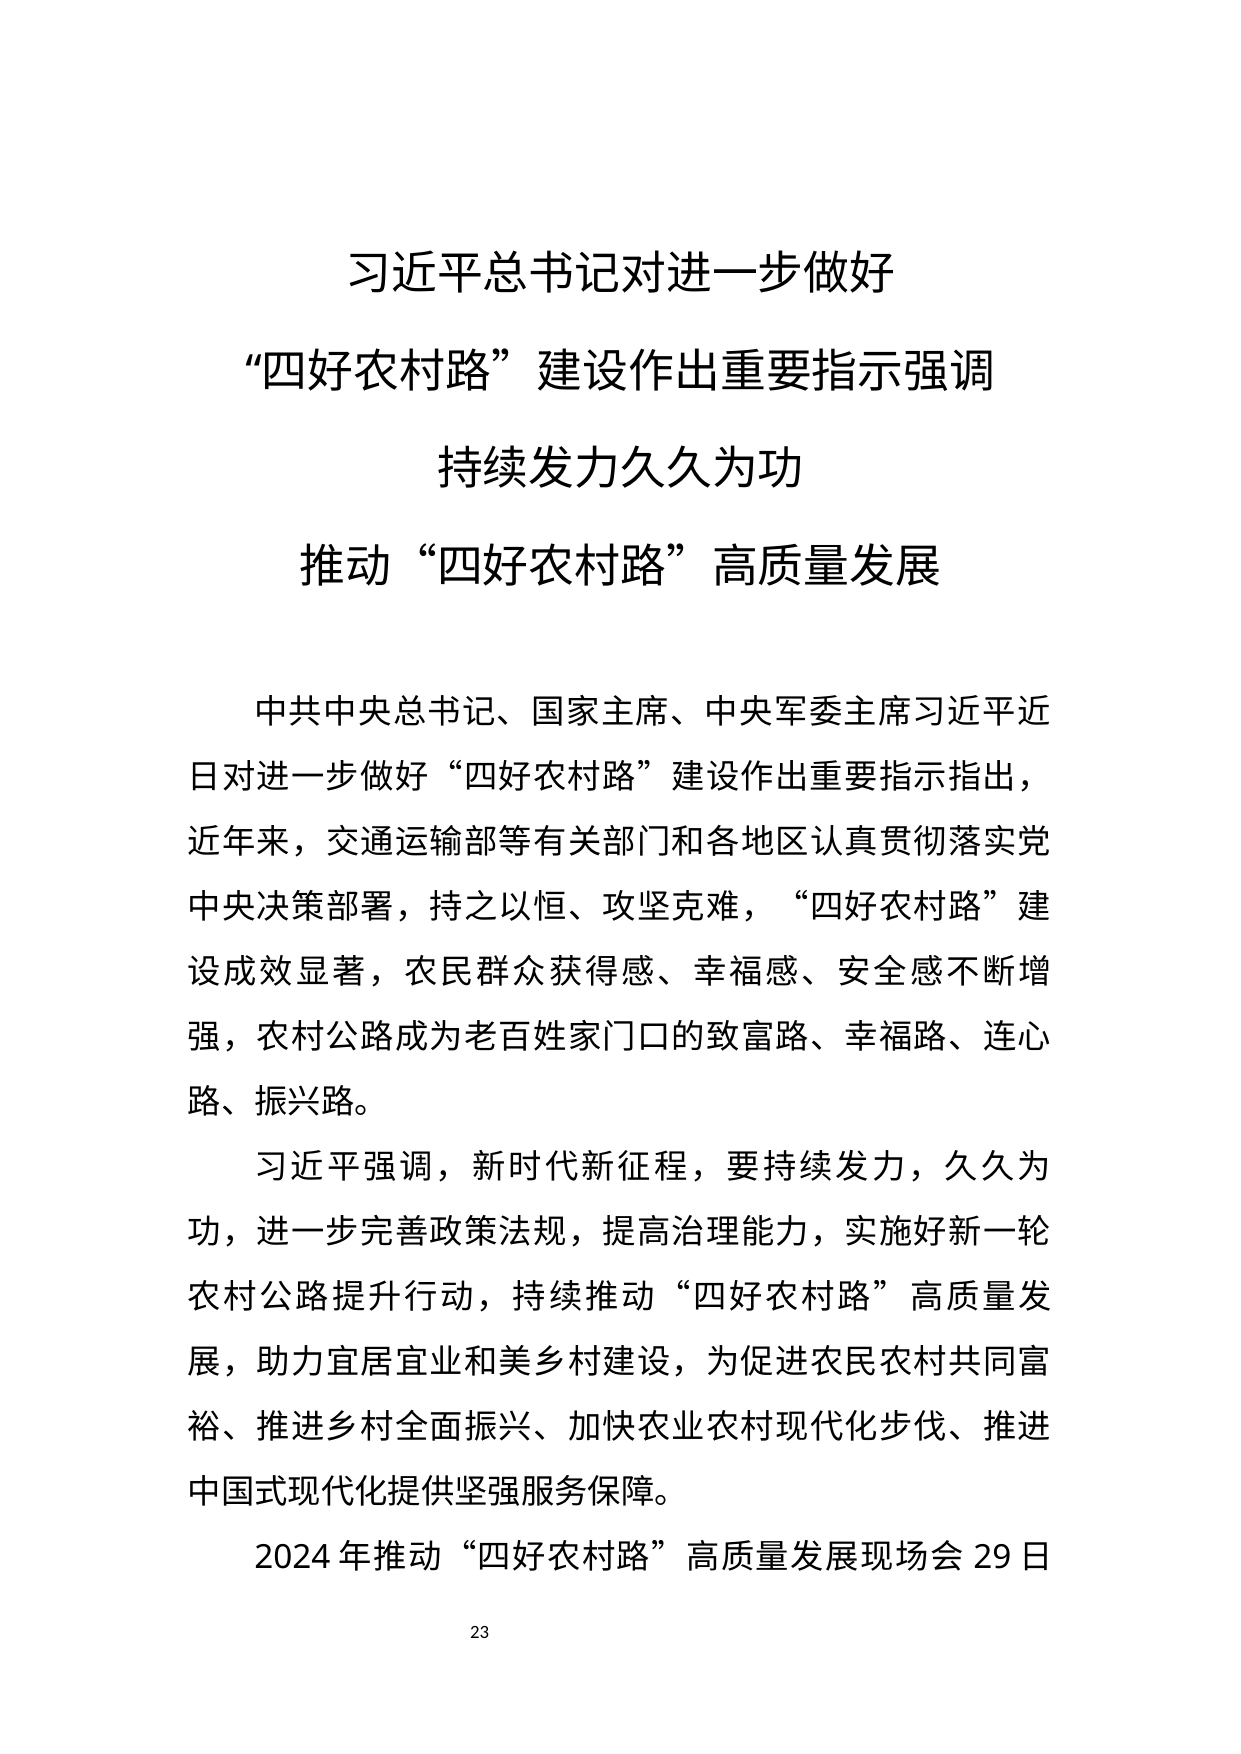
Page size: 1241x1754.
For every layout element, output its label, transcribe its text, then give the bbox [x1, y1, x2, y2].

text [187, 1521, 1053, 1586]
text 习近平强调，新时代新征程，要持续发力，久久为功，进一步完善政策法规，提高治理能力，实施好新一轮农村公路提升行动，持续推动“四好农村路”高质量发展，助力宜居宜业和美乡村建设，为促进农民农村共同富裕、推进乡村全面振兴、加快农业农村现代化步伐、推进中国式现代化提供坚强服务保障。 [187, 1131, 1053, 1521]
text 习近平总书记对进一步做好 [187, 221, 1053, 319]
text 中共中央总书记、国家主席、中央军委主席习近平近日对进一步做好“四好农村路”建设作出重要指示指出，近年来，交通运输部等有关部门和各地区认真贯彻落实党中央决策部署，持之以恒、攻坚克难，“四好农村路”建设成效显著，农民群众获得感、幸福感、安全感不断增强，农村公路成为老百姓家门口的致富路、幸福路、连心路、振兴路。 [187, 676, 1053, 1131]
text 持续发力久久为功 [187, 416, 1053, 514]
text “四好农村路”建设作出重要指示强调 [187, 319, 1053, 416]
text 推动“四好农村路”高质量发展 [187, 514, 1053, 611]
